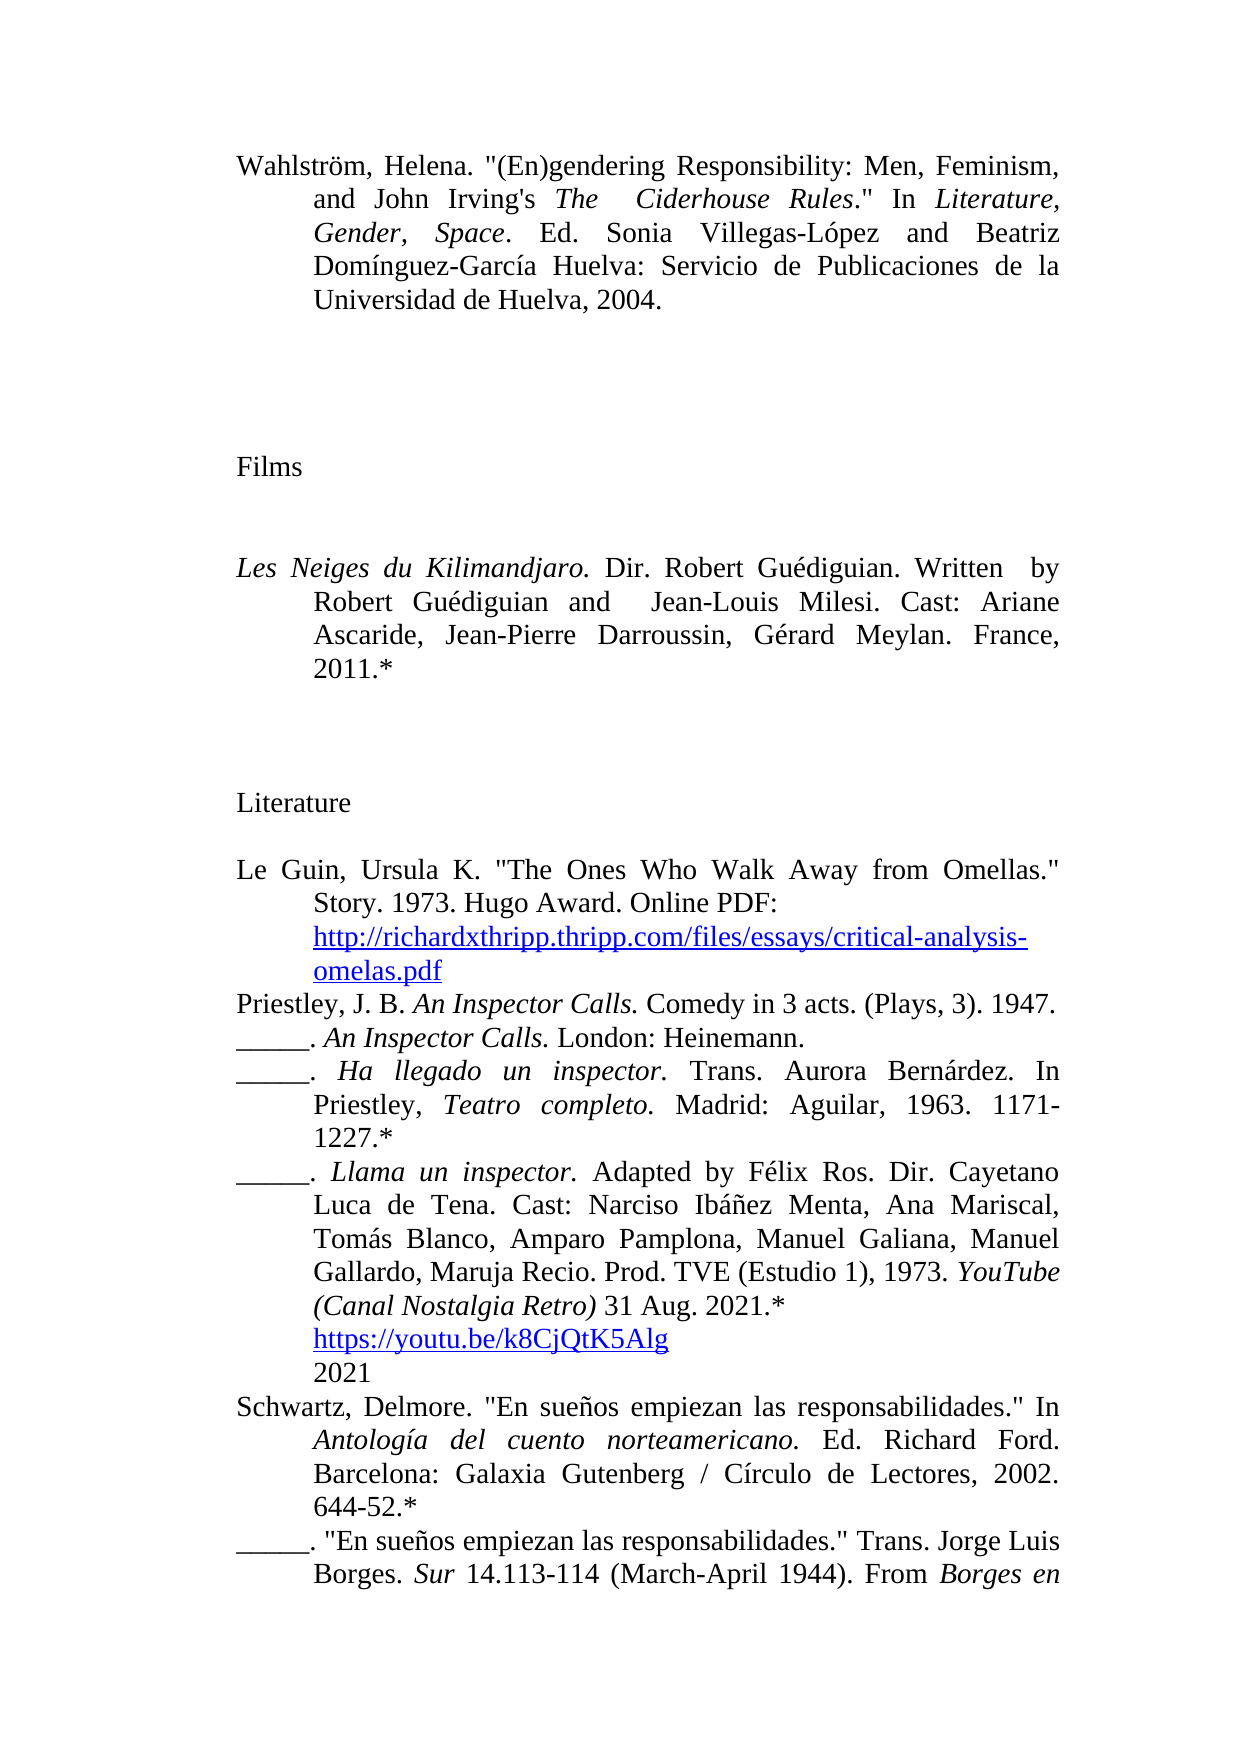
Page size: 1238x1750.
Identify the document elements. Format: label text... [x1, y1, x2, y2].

text Priestley, J. B. An Inspector Calls. Comedy in 3 acts. (Plays, 3). 1947. [236, 986, 1060, 1020]
text _____. An Inspector Calls. London: Heinemann. [236, 1020, 1060, 1053]
text http://richardxthripp.thripp.com/files/essays/critical-analysis-omelas.pdf [236, 919, 1060, 986]
text Les Neiges du Kilimandjaro. Dir. Robert Guédiguian. Written by Robert Guédiguian and Jean-Louis Milesi. Cast: Ariane Ascaride, Jean-Pierre Darroussin, Gérard Meylan. France, 2011.* [236, 550, 1060, 684]
text Le Guin, Ursula K. "The Ones Who Walk Away from Omellas." Story. 1973. Hugo Award. Online PDF: [236, 852, 1060, 919]
text _____. Ha llegado un inspector. Trans. Aurora Bernárdez. In Priestley, Teatro completo. Madrid: Aguilar, 1963. 1171-1227.* [236, 1053, 1060, 1154]
text Schwartz, Delmore. "En sueños empiezan las responsabilidades." In Antología del cuento norteamericano. Ed. Richard Ford. Barcelona: Galaxia Gutenberg / Círculo de Lectores, 2002. 644-52.* [236, 1389, 1060, 1523]
text _____. Llama un inspector. Adapted by Félix Ros. Dir. Cayetano Luca de Tena. Cast: Narciso Ibáñez Menta, Ana Mariscal, Tomás Blanco, Amparo Pamplona, Manuel Galiana, Manuel Gallardo, Maruja Recio. Prod. TVE (Estudio 1), 1973. YouTube (Canal Nostalgia Retro) 31 Aug. 2021.* [236, 1154, 1060, 1322]
text Wahlström, Helena. "(En)gendering Responsibility: Men, Feminism, and John Irving's The Ciderhouse Rules." In Literature, Gender, Space. Ed. Sonia Villegas-López and Beatriz Domínguez-García Huelva: Servicio de Publicaciones de la Universidad de Huelva, 2004. [236, 148, 1060, 315]
text https://youtu.be/k8CjQtK5Alg [236, 1322, 1060, 1355]
text Films [236, 449, 1060, 483]
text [236, 1523, 1060, 1590]
text Literature [236, 785, 1060, 818]
text 2021 [236, 1355, 1060, 1389]
